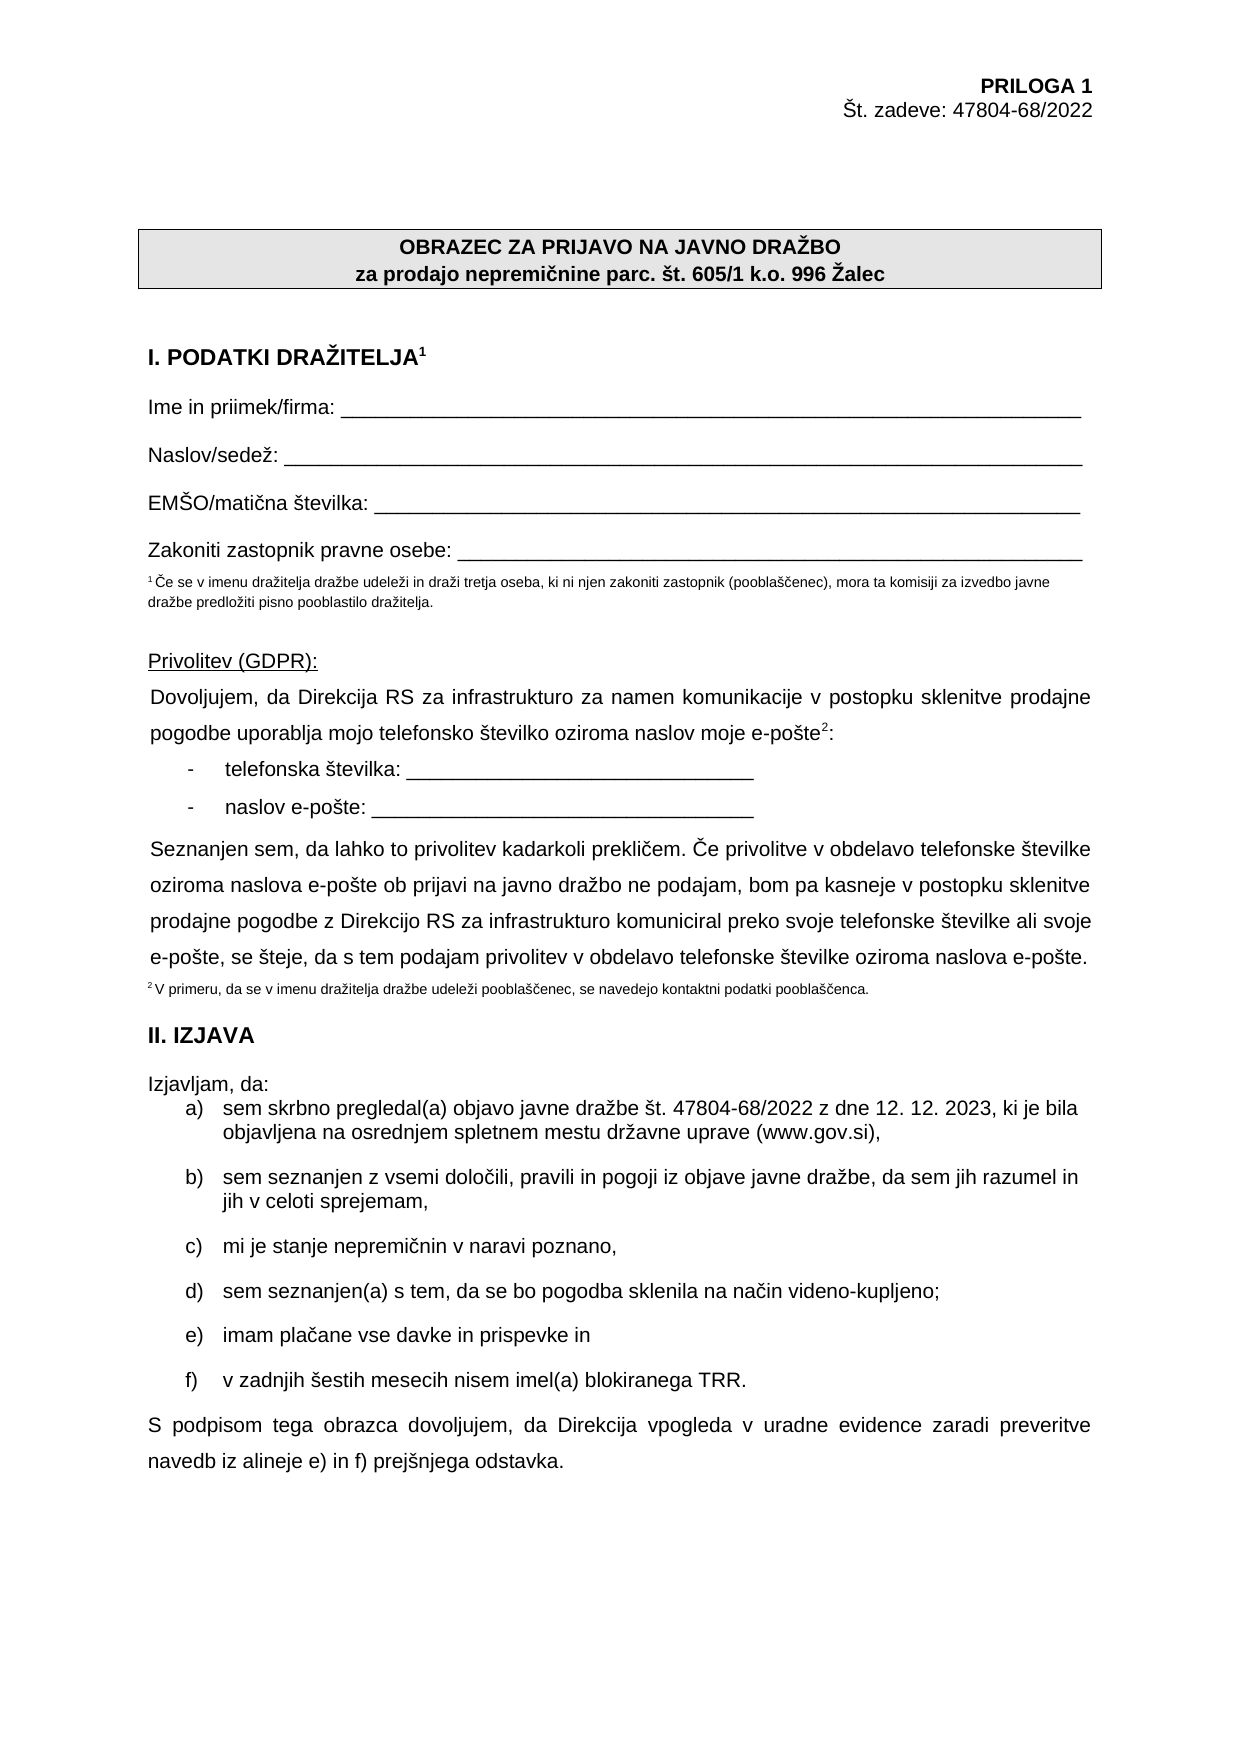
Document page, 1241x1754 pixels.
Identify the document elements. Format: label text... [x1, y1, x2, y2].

text Naslov/sedež: _____________________________________________________________________ [148, 442, 1093, 466]
text II. IZJAVA [148, 1021, 1093, 1048]
text OBRAZEC ZA PRIJAVO NA JAVNO DRAŽBO [139, 230, 1101, 256]
text Privolitev (GDPR): [148, 649, 1093, 673]
text I. PODATKI DRAŽITELJA1 [148, 343, 1093, 371]
text za prodajo nepremičnine parc. št. 605/1 k.o. 996 Žalec [139, 256, 1101, 288]
list mi je stanje nepremičnin v naravi poznano, [185, 1234, 1093, 1258]
list imam plačane vse davke in prispevke in [185, 1323, 1093, 1347]
list sem seznanjen(a) s tem, da se bo pogodba sklenila na način videno-kupljeno; [185, 1278, 1093, 1302]
list telefonska številka: ______________________________ [187, 756, 1093, 782]
text Dovoljujem, da Direkcija RS za infrastrukturo za namen komunikacije v postopku sklenitve prodajne pogodbe uporablja mojo telefonsko številko oziroma naslov moje e-pošte2: [150, 684, 1093, 744]
list naslov e-pošte: _________________________________ [187, 794, 1093, 820]
list sem seznanjen z vsemi določili, pravili in pogoji iz objave javne dražbe, da sem jih razumel in jih v celoti sprejemam, [185, 1165, 1093, 1213]
text S podpisom tega obrazca dovoljujem, da Direkcija vpogleda v uradne evidence zaradi preveritve navedb iz alineje e) in f) prejšnjega odstavka. [148, 1413, 1093, 1473]
text EMŠO/matična številka: _____________________________________________________________ [148, 490, 1093, 514]
list v zadnjih šestih mesecih nisem imel(a) blokiranega TRR. [185, 1368, 1093, 1392]
text 1 Če se v imenu dražitelja dražbe udeleži in draži tretja oseba, ki ni njen zakoniti zastopnik (pooblaščenec), mora ta komisiji za izvedbo javne dražbe predložiti pisno pooblastilo dražitelja. [148, 574, 1093, 610]
text Seznanjen sem, da lahko to privolitev kadarkoli prekličem. Če privolitve v obdelavo telefonske številke oziroma naslova e-pošte ob prijavi na javno dražbo ne podajam, bom pa kasneje v postopku sklenitve prodajne pogodbe z Direkcijo RS za infrastrukturo komuniciral preko svoje telefonske številke ali svoje e-pošte, se šteje, da s tem podajam privolitev v obdelavo telefonske številke oziroma naslova e-pošte. [150, 837, 1093, 968]
text 2 V primeru, da se v imenu dražitelja dražbe udeleži pooblaščenec, se navedejo kontaktni podatki pooblaščenca. [147, 980, 1093, 997]
text Zakoniti zastopnik pravne osebe: ______________________________________________________ [148, 538, 1093, 562]
text Izjavljam, da: [148, 1072, 1093, 1096]
text Ime in priimek/firma: ________________________________________________________________ [148, 394, 1093, 418]
list sem skrbno pregledal(a) objavo javne dražbe št. 47804-68/2022 z dne 12. 12. 2023, ki je bila objavljena na osrednjem spletnem mestu državne uprave (www.gov.si), [185, 1096, 1093, 1144]
